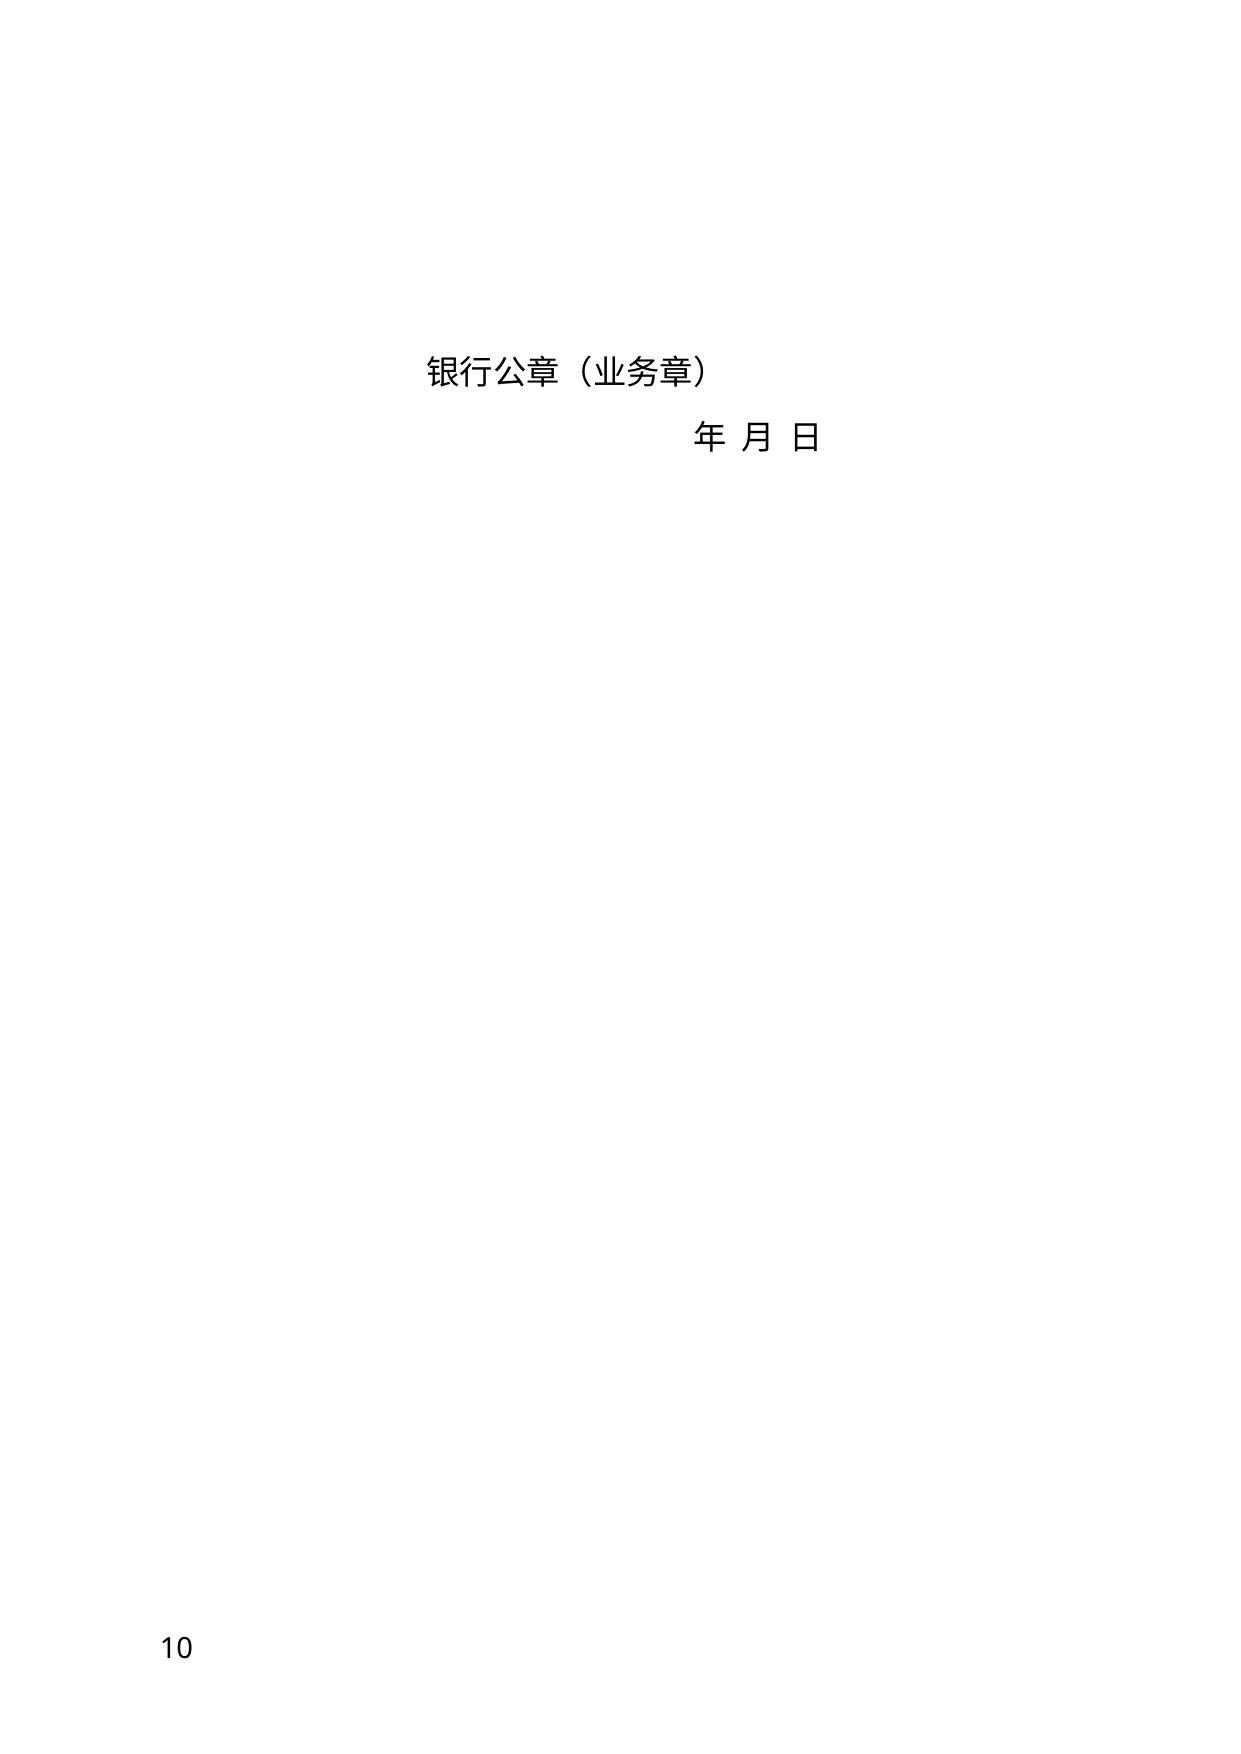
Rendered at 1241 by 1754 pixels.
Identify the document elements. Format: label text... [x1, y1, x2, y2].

text 年 月 日 [159, 403, 1081, 468]
text 银行公章（业务章） [159, 338, 1081, 403]
